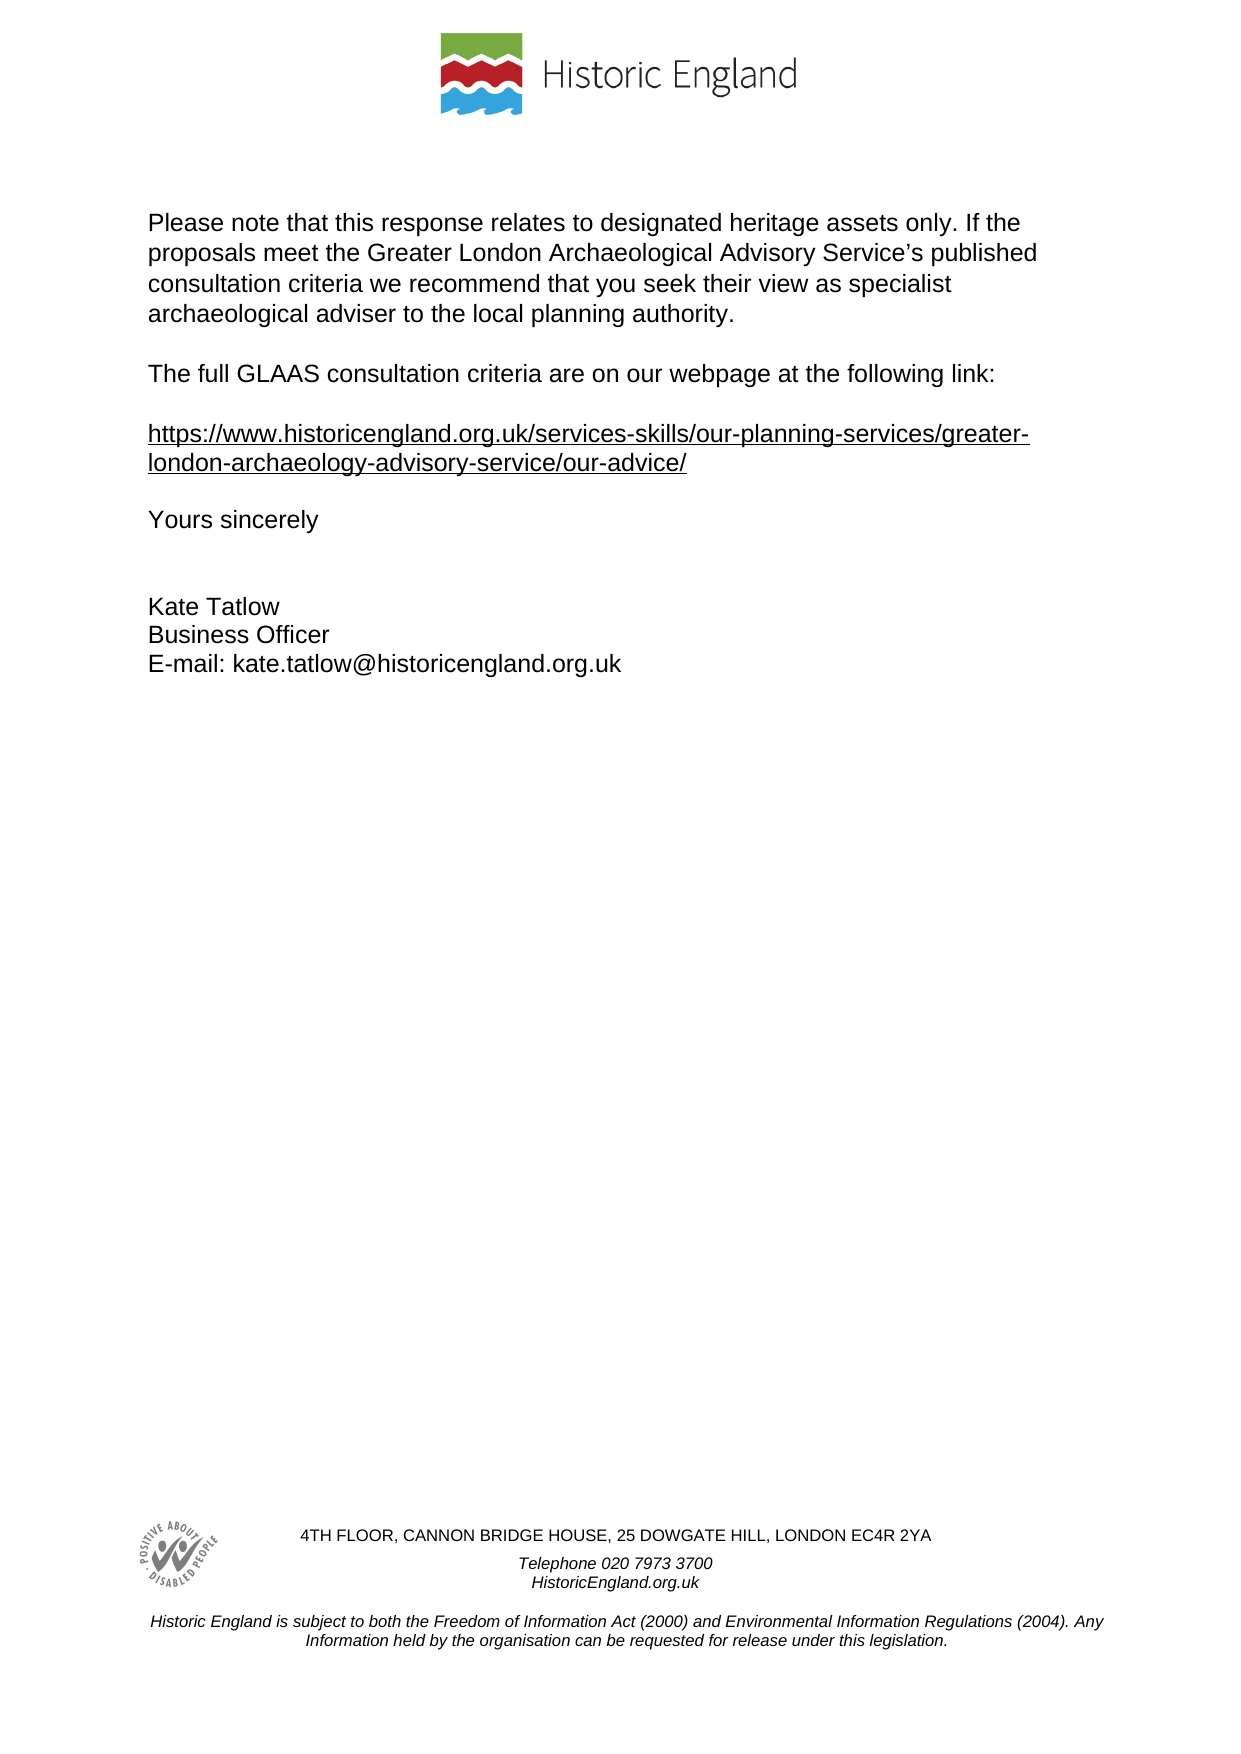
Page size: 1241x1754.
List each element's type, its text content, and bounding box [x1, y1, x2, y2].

text E-mail: kate.tatlow@historicengland.org.uk [148, 649, 1107, 678]
picture [405, 5, 832, 142]
text The full GLAAS consultation criteria are on our webpage at the following link: [148, 359, 1107, 388]
text Please note that this response relates to designated heritage assets only. If the proposals meet the Greater London Archaeological Advisory Service’s published consultation criteria we recommend that you seek their view as specialist archaeological adviser to the local planning authority. [148, 208, 1107, 327]
text Business Officer [148, 620, 1107, 649]
text Yours sincerely [148, 505, 1107, 534]
text Kate Tatlow [148, 592, 1107, 620]
picture [139, 1521, 218, 1587]
text https://www.historicengland.org.uk/services-skills/our-planning-services/greater-london-archaeology-advisory-service/our-advice/ [148, 419, 1107, 477]
